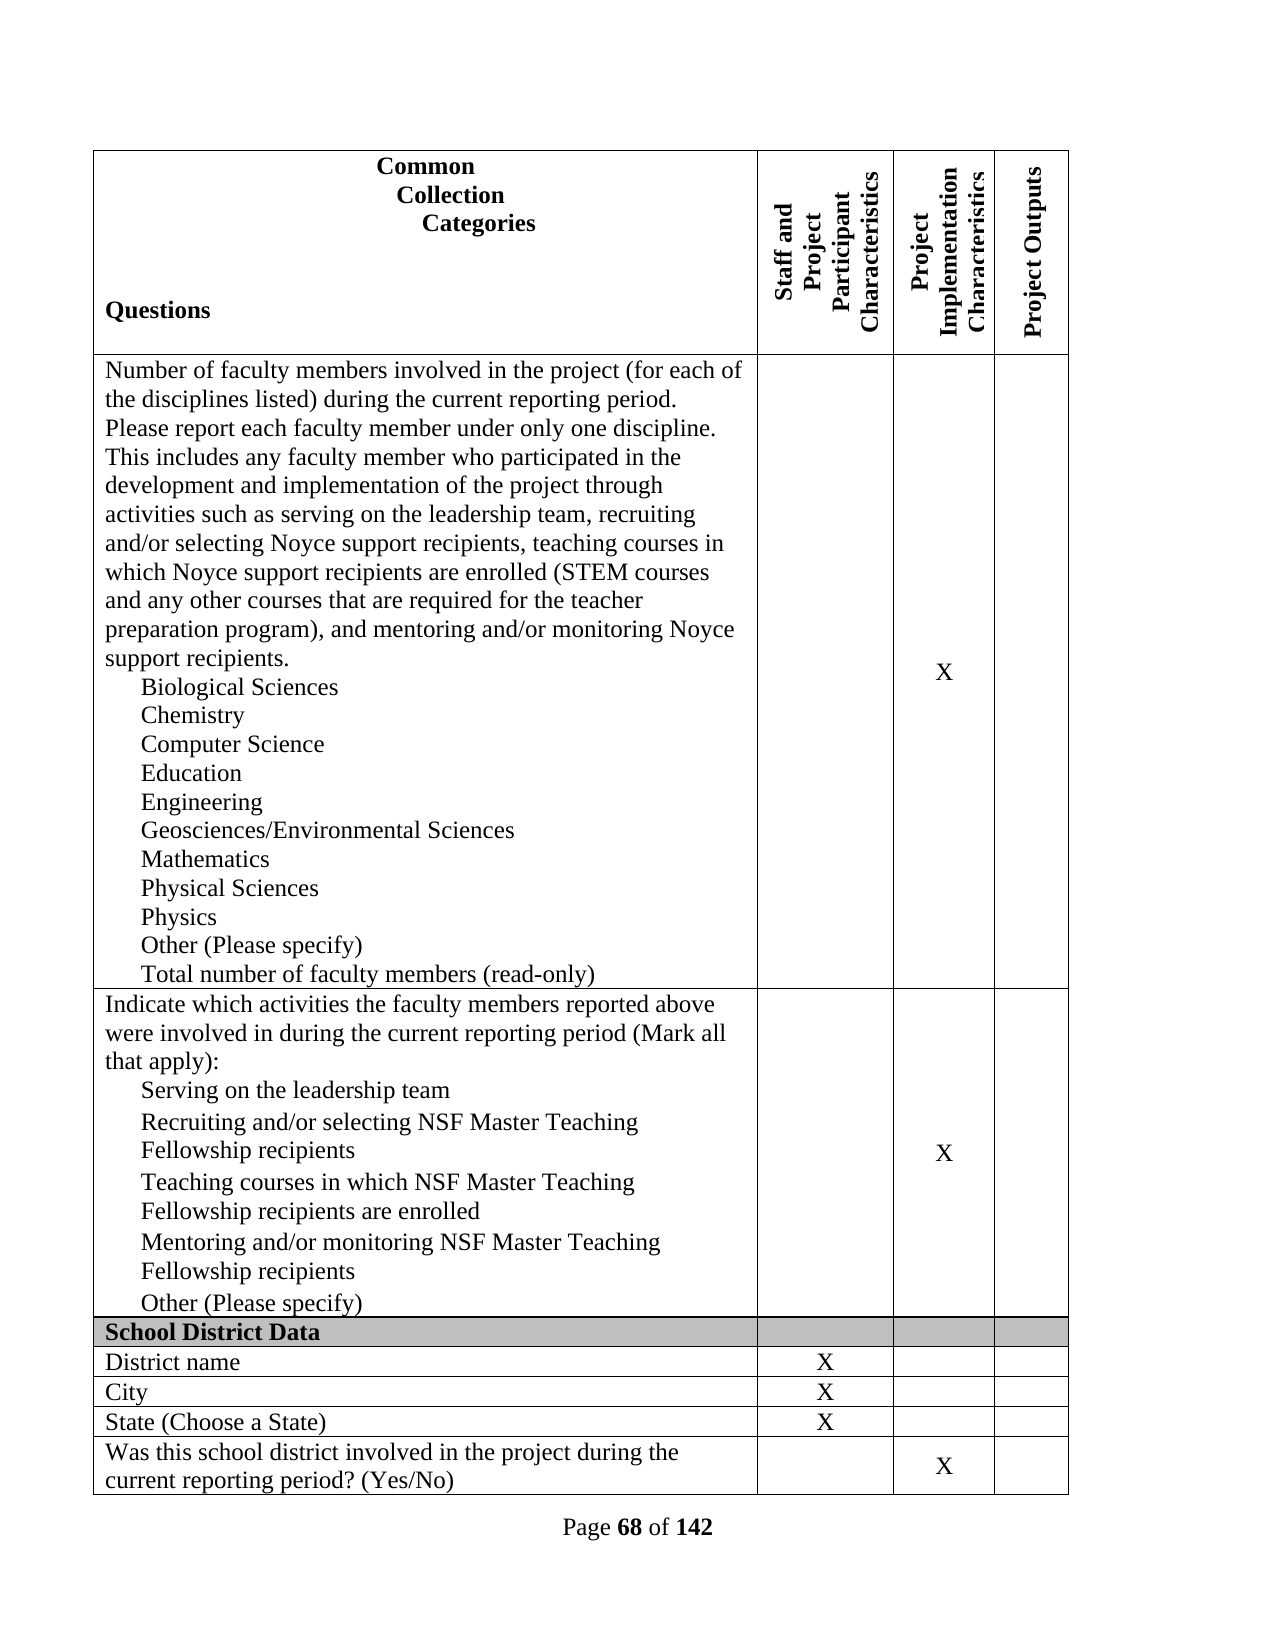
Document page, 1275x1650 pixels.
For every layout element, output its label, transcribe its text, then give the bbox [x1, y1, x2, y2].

table_cell Number of faculty members involved in the project (for each of the disciplines listed) during the current reporting period. Please report each faculty member under only one discipline. This includes any faculty member who participated in the development and implementation of the project through activities such as serving on the leadership team, recruiting and/or selecting Noyce support recipients, teaching courses in which Noyce support recipients are enrolled (STEM courses and any other courses that are required for the teacher preparation program), and mentoring and/or monitoring Noyce support recipients. Biological Sciences Chemistry Computer Science Education Engineering Geosciences/Environmental Sciences Mathematics Physical Sciences Physics Other (Please specify) Total number of faculty members (read-only) [94, 355, 757, 988]
table_cell [894, 1347, 994, 1376]
table_cell [995, 355, 1068, 988]
table_cell Indicate which activities the faculty members reported above were involved in during the current reporting period (Mark all that apply): Serving on the leadership team Recruiting and/or selecting NSF Master Teaching Fellowship recipients Teaching courses in which NSF Master Teaching Fellowship recipients are enrolled Mentoring and/or monitoring NSF Master Teaching Fellowship recipients Other (Please specify) [94, 989, 757, 1316]
table_cell [894, 1318, 994, 1346]
table_header Project Implementation Characteristics [894, 151, 994, 354]
table_cell X [758, 1347, 893, 1376]
table_cell [894, 1407, 994, 1436]
table_header Common Collection Categories Questions [94, 151, 757, 354]
table_cell X [758, 1407, 893, 1436]
table_cell X [894, 1437, 994, 1494]
table_cell X [894, 355, 994, 988]
table_cell State (Choose a State) [94, 1407, 757, 1436]
table_cell [758, 1437, 893, 1494]
table_cell X [758, 1377, 893, 1406]
table_cell District name [94, 1347, 757, 1376]
table_cell [995, 1318, 1068, 1346]
table_header Staff and Project Participant Characteristics [758, 151, 893, 354]
table_cell [995, 1377, 1068, 1406]
table_cell X [894, 989, 994, 1316]
table_cell [758, 355, 893, 988]
table_cell [758, 989, 893, 1316]
table_cell [894, 1377, 994, 1406]
table_cell Was this school district involved in the project during the current reporting period? (Yes/No) [94, 1437, 757, 1494]
table_cell School District Data [94, 1318, 757, 1346]
table_cell [995, 1437, 1068, 1494]
table_cell [758, 1318, 893, 1346]
table_cell [995, 989, 1068, 1316]
table_cell [995, 1347, 1068, 1376]
table_cell City [94, 1377, 757, 1406]
table_header Project Outputs [995, 151, 1068, 354]
table_cell [995, 1407, 1068, 1436]
